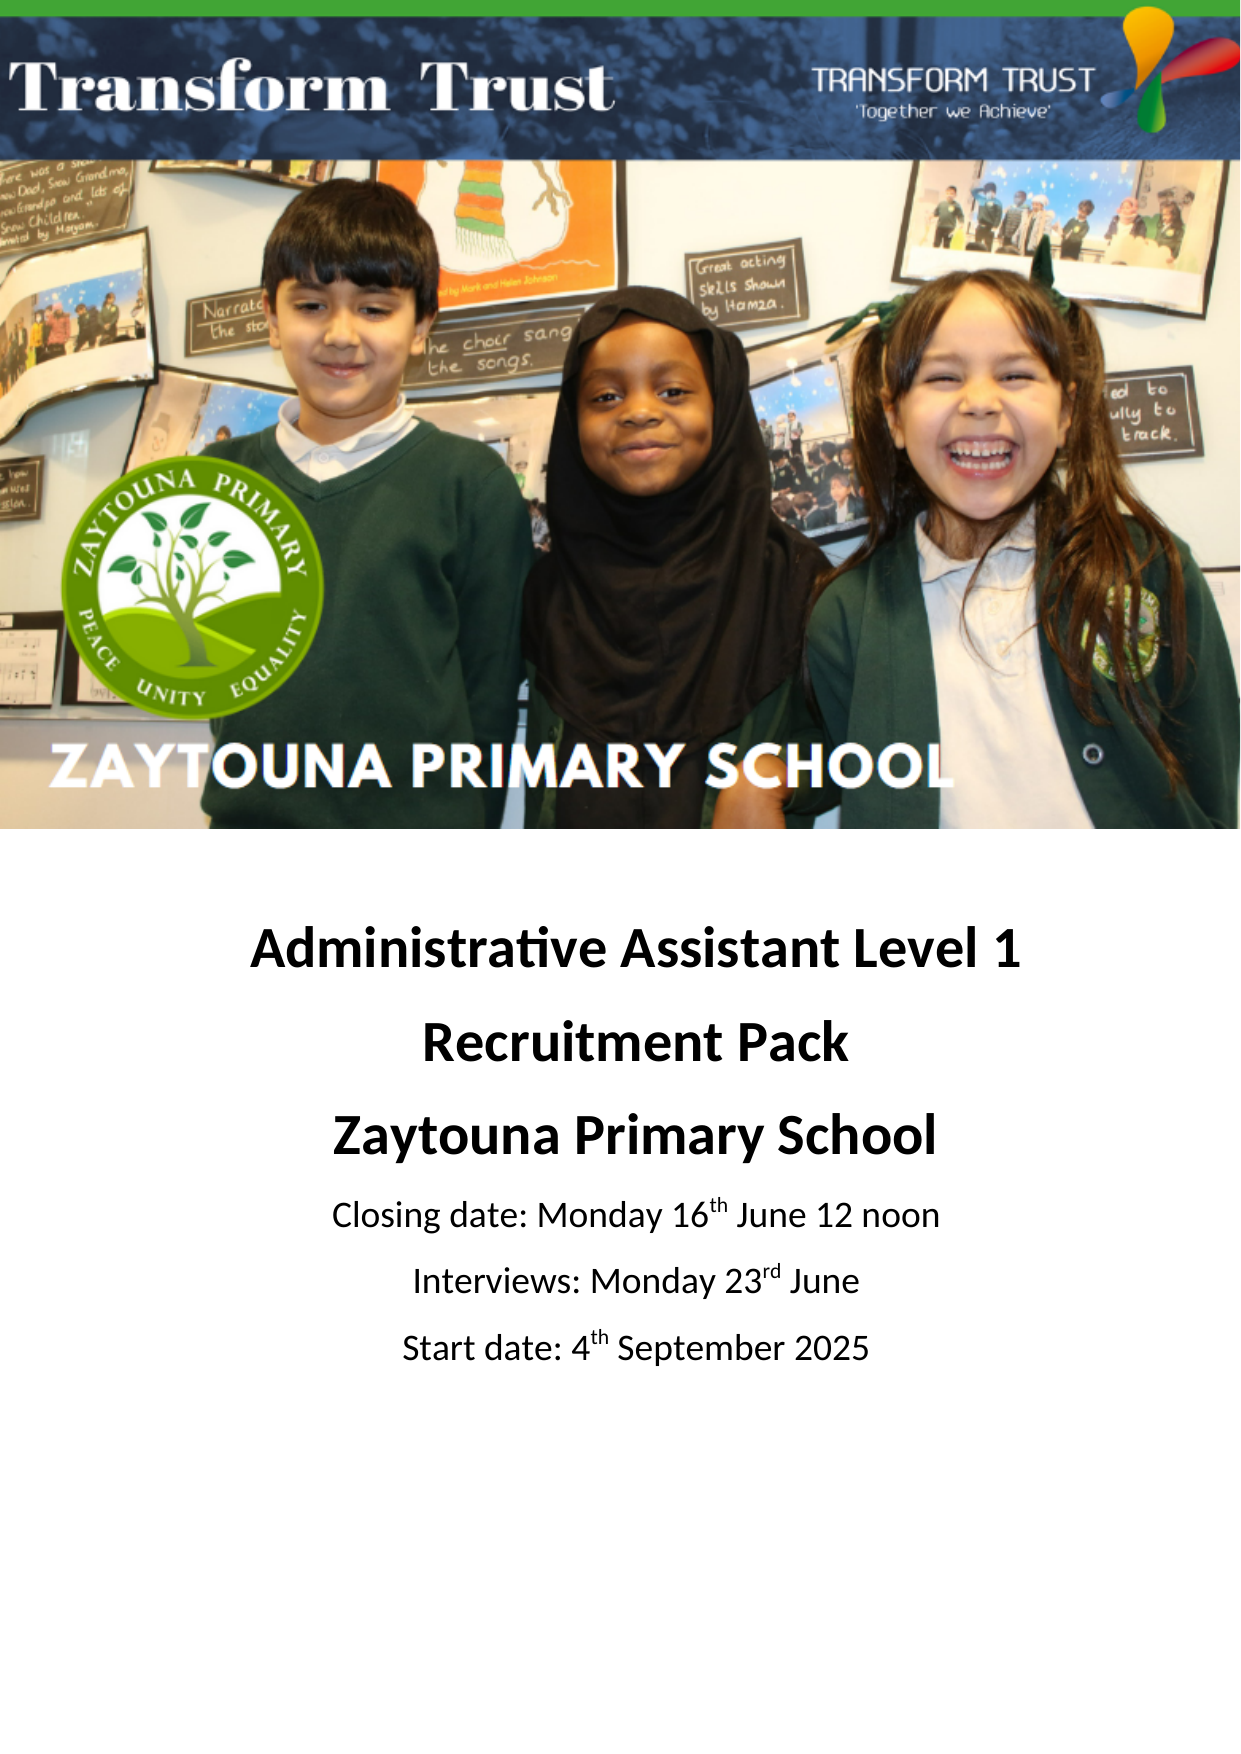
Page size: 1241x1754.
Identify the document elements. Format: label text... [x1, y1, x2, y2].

text Start date: 4th September 2025 [150, 1324, 1122, 1369]
text Zaytouna Primary School [150, 1098, 1122, 1169]
text Interviews: Monday 23rd June [150, 1257, 1122, 1303]
text Closing date: Monday 16th June 12 noon [150, 1191, 1122, 1237]
text Recruitment Pack [150, 1004, 1122, 1076]
text Administrative Assistant Level 1 [150, 911, 1122, 982]
picture [0, 0, 1241, 829]
